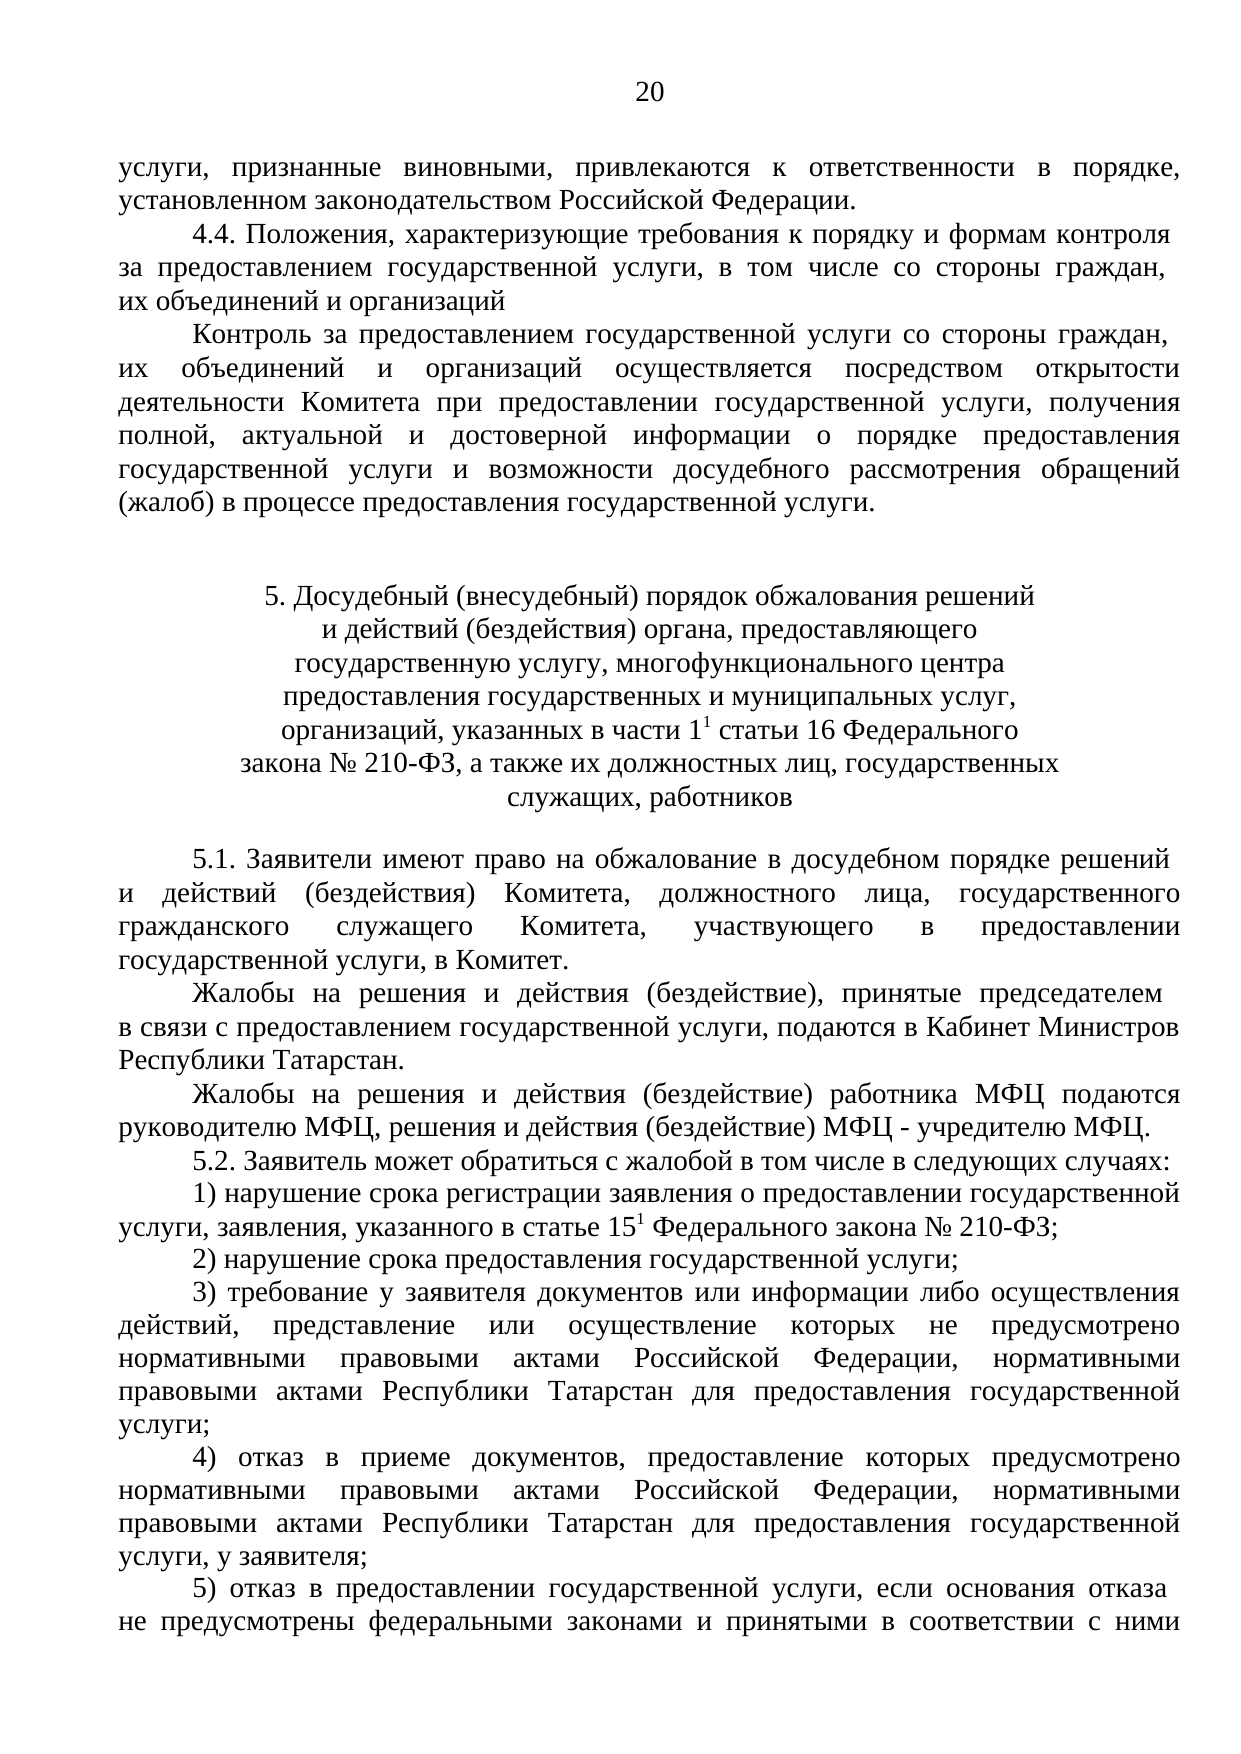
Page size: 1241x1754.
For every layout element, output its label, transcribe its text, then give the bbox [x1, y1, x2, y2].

text 1) нарушение срока регистрации заявления о предоставлении государственной услуги, заявления, указанного в статье 151 Федерального закона № 210-ФЗ; [118, 1177, 1181, 1242]
title 5. Досудебный (внесудебный) порядок обжалования решений [118, 578, 1181, 611]
text Жалобы на решения и действия (бездействие) работника МФЦ подаются руководителю МФЦ, решения и действия (бездействие) МФЦ - учредителю МФЦ. [118, 1076, 1181, 1143]
text 5.1. Заявители имеют право на обжалование в досудебном порядке решений и действий (бездействия) Комитета, должностного лица, государственного гражданского служащего Комитета, участвующего в предоставлении государственной услуги, в Комитет. [118, 841, 1181, 975]
text 5.2. Заявитель может обратиться с жалобой в том числе в следующих случаях: [118, 1143, 1181, 1177]
text 2) нарушение срока предоставления государственной услуги; [118, 1242, 1181, 1275]
title и действий (бездействия) органа, предоставляющего [118, 611, 1181, 645]
title организаций, указанных в части 11 статьи 16 Федерального [118, 712, 1181, 745]
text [118, 149, 1181, 216]
title предоставления государственных и муниципальных услуг, [118, 678, 1181, 712]
title закона № 210-ФЗ, а также их должностных лиц, государственных [118, 745, 1181, 779]
text 3) требование у заявителя документов или информации либо осуществления действий, представление или осуществление которых не предусмотрено нормативными правовыми актами Российской Федерации, нормативными правовыми актами Республики Татарстан для предоставления государственной услуги; [118, 1275, 1181, 1440]
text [118, 1571, 1181, 1637]
title государственную услугу, многофункционального центра [118, 645, 1181, 678]
title служащих, работников [118, 779, 1181, 812]
text 4.4. Положения, характеризующие требования к порядку и формам контроля за предоставлением государственной услуги, в том числе со стороны граждан, их объединений и организаций [118, 216, 1181, 317]
text Контроль за предоставлением государственной услуги со стороны граждан, их объединений и организаций осуществляется посредством открытости деятельности Комитета при предоставлении государственной услуги, получения полной, актуальной и достоверной информации о порядке предоставления государственной услуги и возможности досудебного рассмотрения обращений (жалоб) в процессе предоставления государственной услуги. [118, 317, 1181, 518]
text 4) отказ в приеме документов, предоставление которых предусмотрено нормативными правовыми актами Российской Федерации, нормативными правовыми актами Республики Татарстан для предоставления государственной услуги, у заявителя; [118, 1440, 1181, 1571]
text Жалобы на решения и действия (бездействие), принятые председателем в связи с предоставлением государственной услуги, подаются в Кабинет Министров Республики Татарстан. [118, 975, 1181, 1076]
